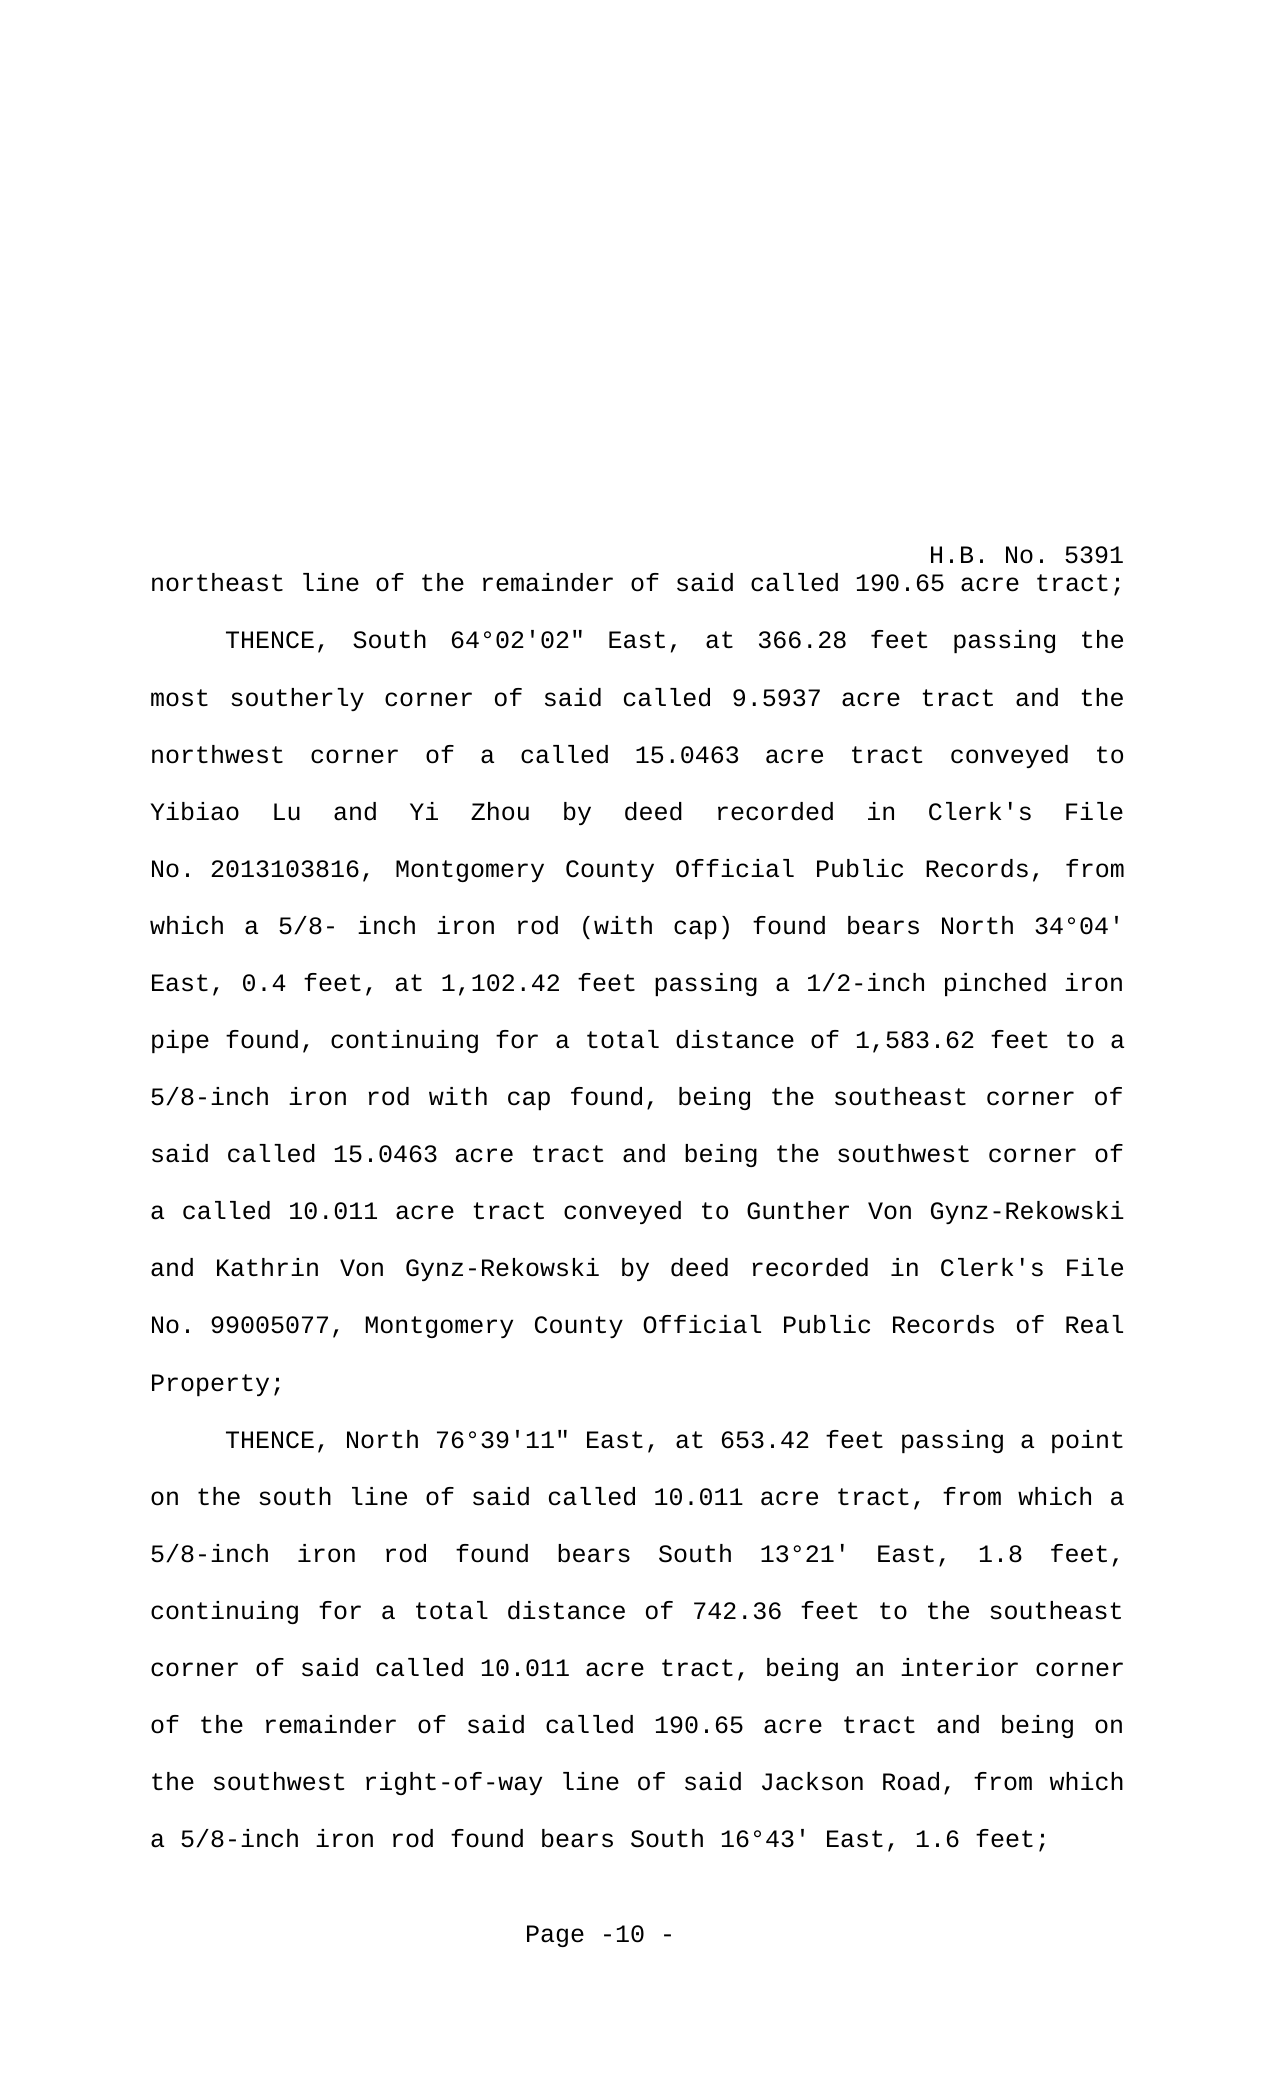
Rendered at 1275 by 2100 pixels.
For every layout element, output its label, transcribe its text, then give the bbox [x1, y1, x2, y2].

text THENCE, South 64°02'02" East, at 366.28 feet passing the most southerly corner of said called 9.5937 acre tract and the northwest corner of a called 15.0463 acre tract conveyed to Yibiao Lu and Yi Zhou by deed recorded in Clerk's File No. 2013103816, Montgomery County Official Public Records, from which a 5/8- inch iron rod (with cap) found bears North 34°04' East, 0.4 feet, at 1,102.42 feet passing a 1/2-inch pinched iron pipe found, continuing for a total distance of 1,583.62 feet to a 5/8-inch iron rod with cap found, being the southeast corner of said called 15.0463 acre tract and being the southwest corner of a called 10.011 acre tract conveyed to Gunther Von Gynz-Rekowski and Kathrin Von Gynz-Rekowski by deed recorded in Clerk's File No. 99005077, Montgomery County Official Public Records of Real Property; [150, 628, 1125, 1398]
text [150, 571, 1125, 599]
text THENCE, North 76°39'11" East, at 653.42 feet passing a point on the south line of said called 10.011 acre tract, from which a 5/8-inch iron rod found bears South 13°21' East, 1.8 feet, continuing for a total distance of 742.36 feet to the southeast corner of said called 10.011 acre tract, being an interior corner of the remainder of said called 190.65 acre tract and being on the southwest right-of-way line of said Jackson Road, from which a 5/8-inch iron rod found bears South 16°43' East, 1.6 feet; [150, 1427, 1125, 1855]
